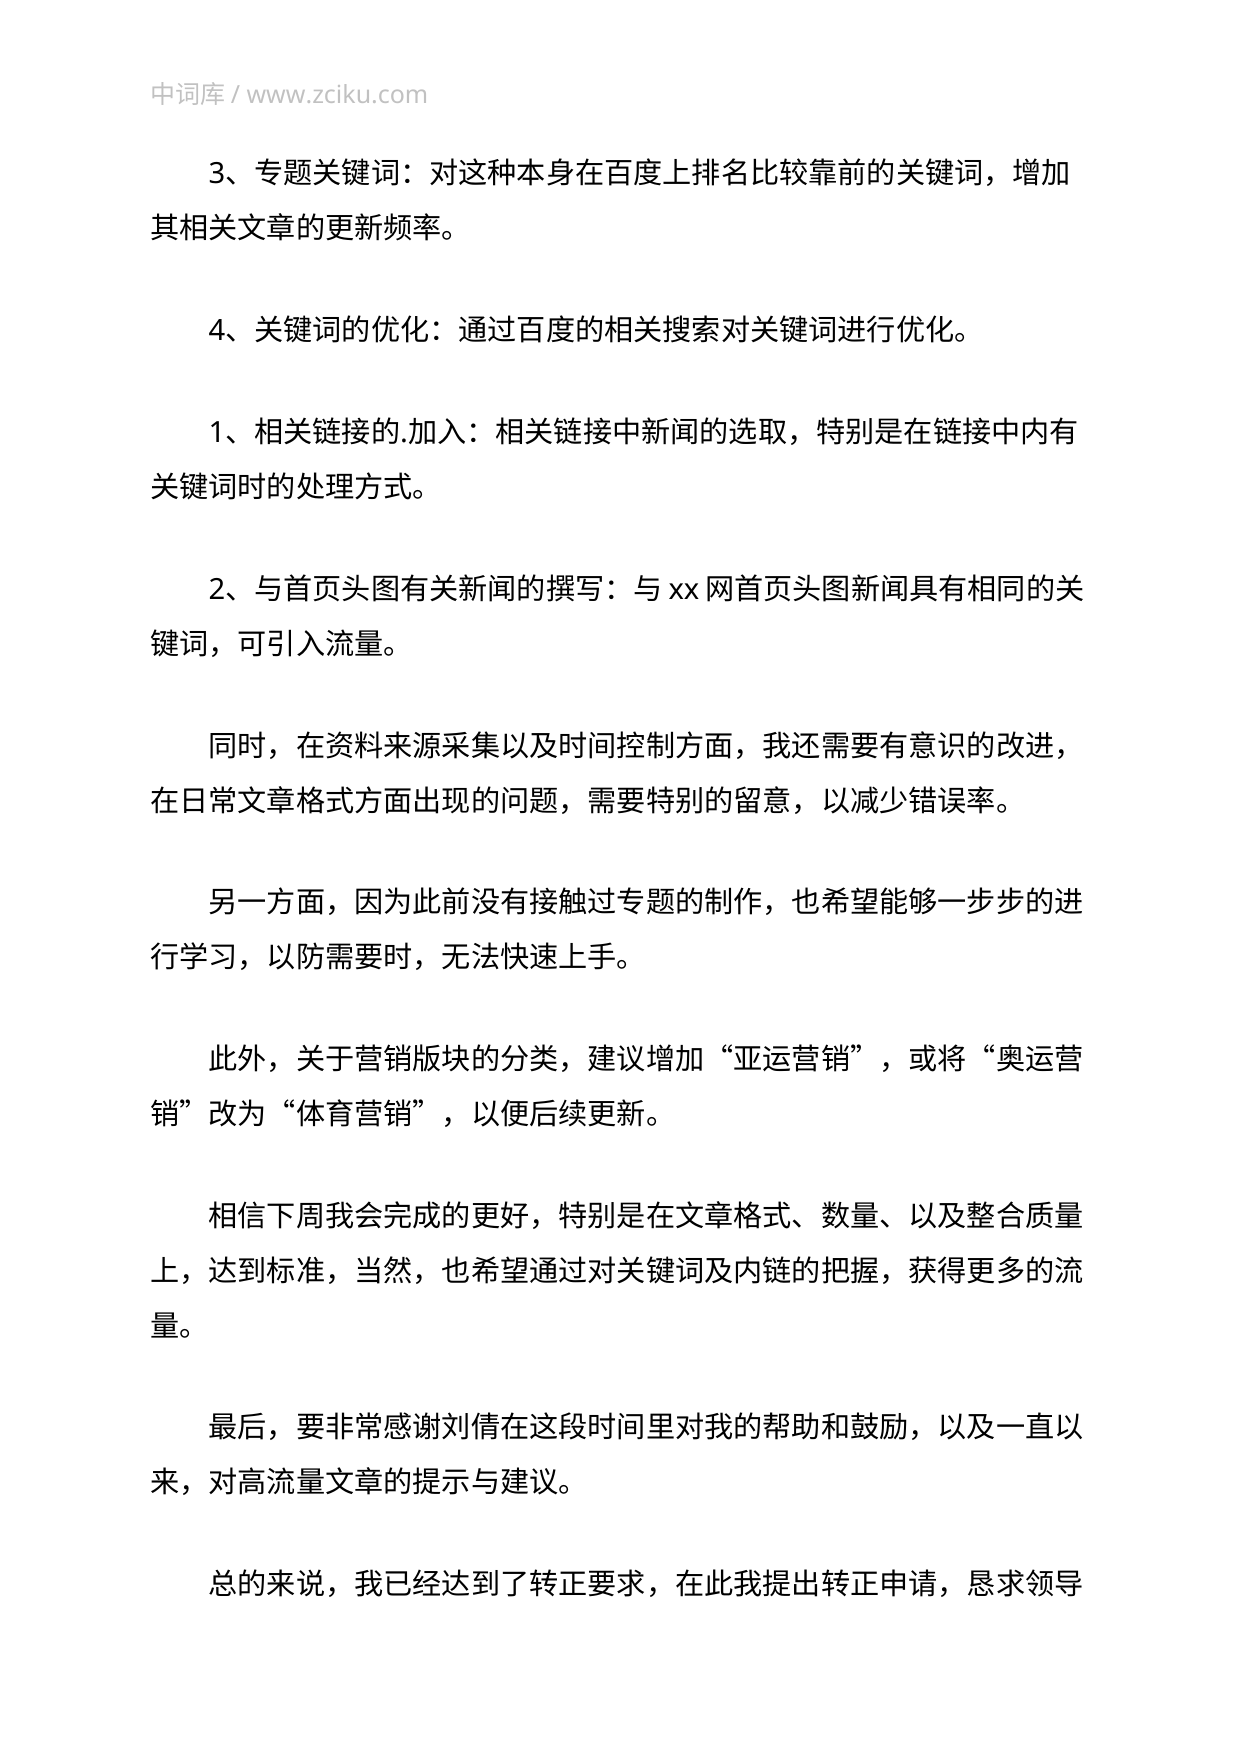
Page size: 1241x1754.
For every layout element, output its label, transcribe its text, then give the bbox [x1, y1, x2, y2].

text 此外，关于营销版块的分类，建议增加“亚运营销”，或将“奥运营销”改为“体育营销”，以便后续更新。 [150, 1036, 1090, 1133]
text 最后，要非常感谢刘倩在这段时间里对我的帮助和鼓励，以及一直以来，对高流量文章的提示与建议。 [150, 1404, 1090, 1501]
text 2、与首页头图有关新闻的撰写：与xx网首页头图新闻具有相同的关键词，可引入流量。 [150, 566, 1090, 663]
text 4、关键词的优化：通过百度的相关搜索对关键词进行优化。 [150, 307, 1090, 349]
text 同时，在资料来源采集以及时间控制方面，我还需要有意识的改进，在日常文章格式方面出现的问题，需要特别的留意，以减少错误率。 [150, 722, 1090, 819]
text 3、专题关键词：对这种本身在百度上排名比较靠前的关键词，增加其相关文章的更新频率。 [150, 150, 1090, 247]
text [150, 1561, 1090, 1603]
text 1、相关链接的.加入：相关链接中新闻的选取，特别是在链接中内有关键词时的处理方式。 [150, 409, 1090, 506]
text 相信下周我会完成的更好，特别是在文章格式、数量、以及整合质量上，达到标准，当然，也希望通过对关键词及内链的把握，获得更多的流量。 [150, 1192, 1090, 1344]
text 另一方面，因为此前没有接触过专题的制作，也希望能够一步步的进行学习，以防需要时，无法快速上手。 [150, 879, 1090, 976]
